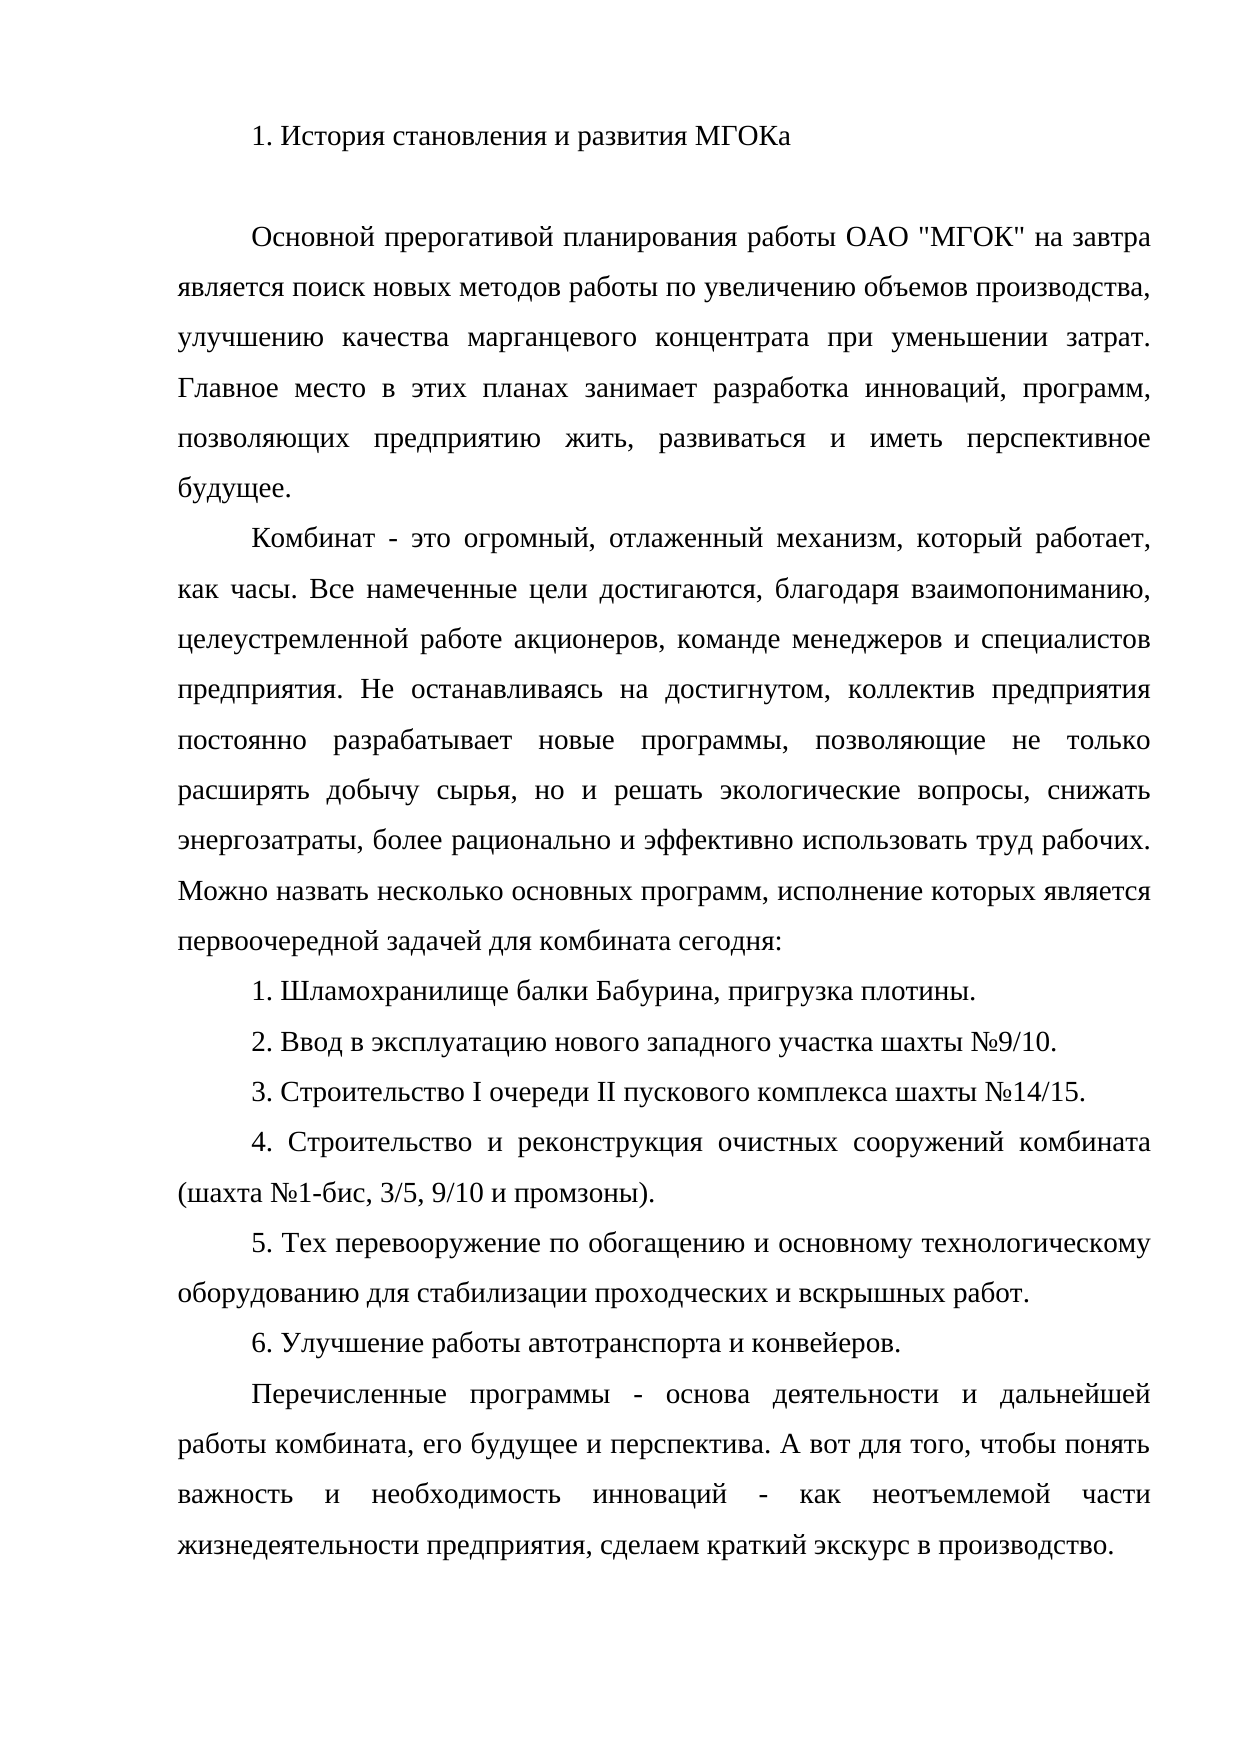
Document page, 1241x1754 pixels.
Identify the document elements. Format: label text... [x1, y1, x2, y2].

text 1. История становления и развития МГОКа [177, 118, 1152, 152]
text 2. Ввод в эксплуатацию нового западного участка шахты №9/10. [177, 1024, 1152, 1057]
text Комбинат - это огромный, отлаженный механизм, который работает, как часы. Все намеченные цели достигаются, благодаря взаимопониманию, целеустремленной работе акционеров, команде менеджеров и специалистов предприятия. Не останавливаясь на достигнутом, коллектив предприятия постоянно разрабатывает новые программы, позволяющие не только расширять добычу сырья, но и решать экологические вопросы, снижать энергозатраты, более рационально и эффективно использовать труд рабочих. Можно назвать несколько основных программ, исполнение которых является первоочередной задачей для комбината сегодня: [177, 521, 1152, 957]
text 5. Тех перевооружение по обогащению и основному технологическому оборудованию для стабилизации проходческих и вскрышных работ. [177, 1225, 1152, 1309]
text 1. Шламохранилище балки Бабурина, пригрузка плотины. [177, 973, 1152, 1007]
text 6. Улучшение работы автотранспорта и конвейеров. [177, 1326, 1152, 1359]
text 3. Строительство I очереди II пускового комплекса шахты №14/15. [177, 1074, 1152, 1108]
text 4. Строительство и реконструкция очистных сооружений комбината (шахта №1-бис, 3/5, 9/10 и промзоны). [177, 1124, 1152, 1208]
text Перечисленные программы - основа деятельности и дальнейшей работы комбината, его будущее и перспектива. А вот для того, чтобы понять важность и необходимость инноваций - как неотъемлемой части жизнедеятельности предприятия, сделаем краткий экскурс в производство. [177, 1376, 1152, 1560]
text Основной прерогативой планирования работы ОАО "МГОК" на завтра является поиск новых методов работы по увеличению объемов производства, улучшению качества марганцевого концентрата при уменьшении затрат. Главное место в этих планах занимает разработка инноваций, программ, позволяющих предприятию жить, развиваться и иметь перспективное будущее. [177, 219, 1152, 504]
